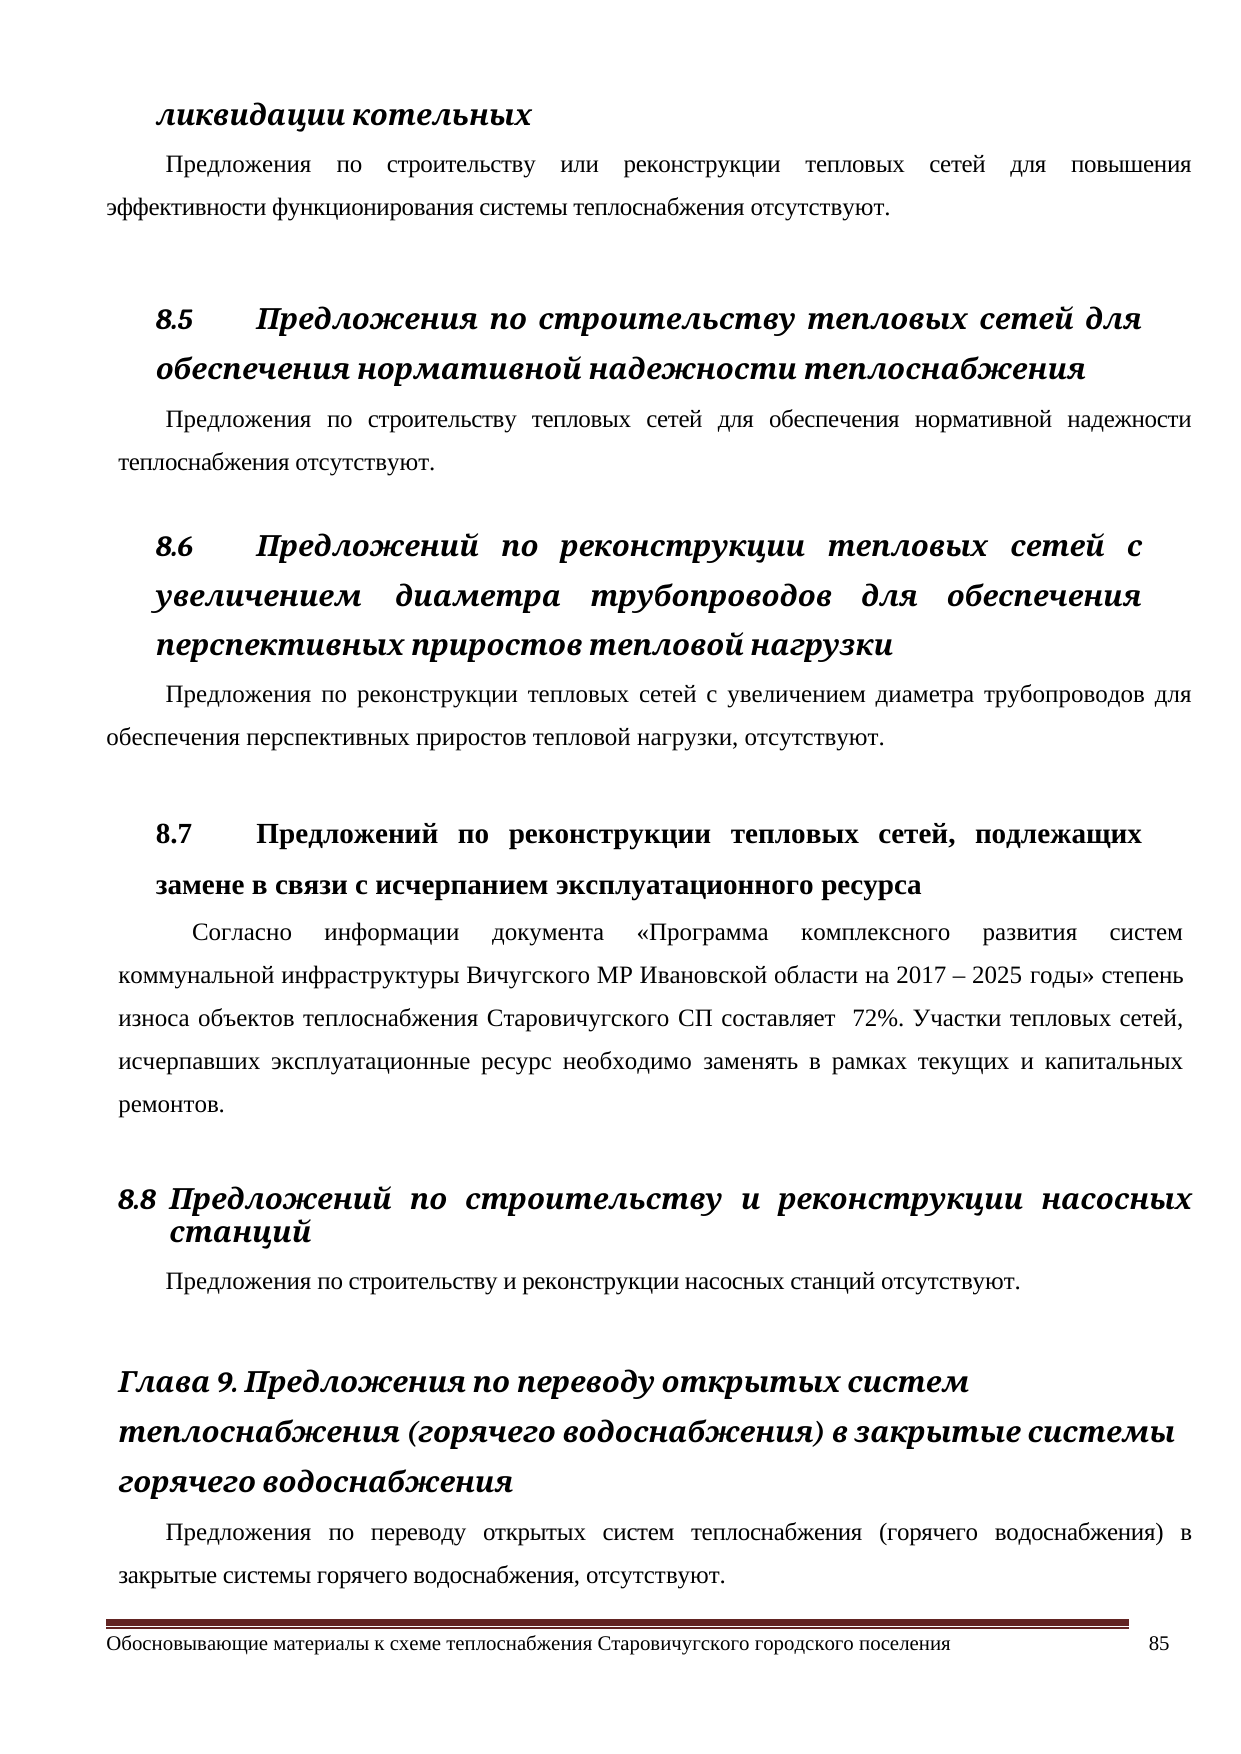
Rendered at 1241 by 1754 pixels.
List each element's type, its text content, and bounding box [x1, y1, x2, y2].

subtitle Предложений по реконструкции тепловых сетей с увеличением диаметра трубопроводов для обеспечения перспективных приростов тепловой нагрузки [156, 530, 1142, 663]
subtitle Предложения по строительству тепловых сетей для обеспечения нормативной надежности теплоснабжения [156, 303, 1142, 387]
text Предложения по реконструкции тепловых сетей с увеличением диаметра трубопроводов для обеспечения перспективных приростов тепловой нагрузки, отсутствуют. [106, 679, 1192, 751]
subtitle Глава 9. Предложения по переводу открытых систем теплоснабжения (горячего водоснабжения) в закрытые системы горячего водоснабжения [118, 1366, 1192, 1500]
text Предложения по строительству или реконструкции тепловых сетей для повышения эффективности функционирования системы теплоснабжения отсутствуют. [106, 149, 1192, 221]
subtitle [156, 99, 1142, 133]
text Предложения по строительству тепловых сетей для обеспечения нормативной надежности теплоснабжения отсутствуют. [118, 404, 1192, 476]
subtitle Предложений по строительству и реконструкции насосных станций [118, 1183, 1192, 1250]
text Предложения по переводу открытых систем теплоснабжения (горячего водоснабжения) в закрытые системы горячего водоснабжения, отсутствуют. [118, 1517, 1192, 1589]
text Согласно информации документа «Программа комплексного развития систем коммунальной инфраструктуры Вичугского МР Ивановской области на 2017 – 2025 годы» степень износа объектов теплоснабжения Старовичугского СП составляет 72%. Участки тепловых сетей, исчерпавших эксплуатационные ресурс необходимо заменять в рамках текущих и капитальных ремонтов. [118, 917, 1184, 1118]
list Предложений по реконструкции тепловых сетей, подлежащих замене в связи с исчерпанием эксплуатационного ресурса [156, 816, 1142, 900]
text Предложения по строительству и реконструкции насосных станций отсутствуют. [118, 1266, 1192, 1295]
